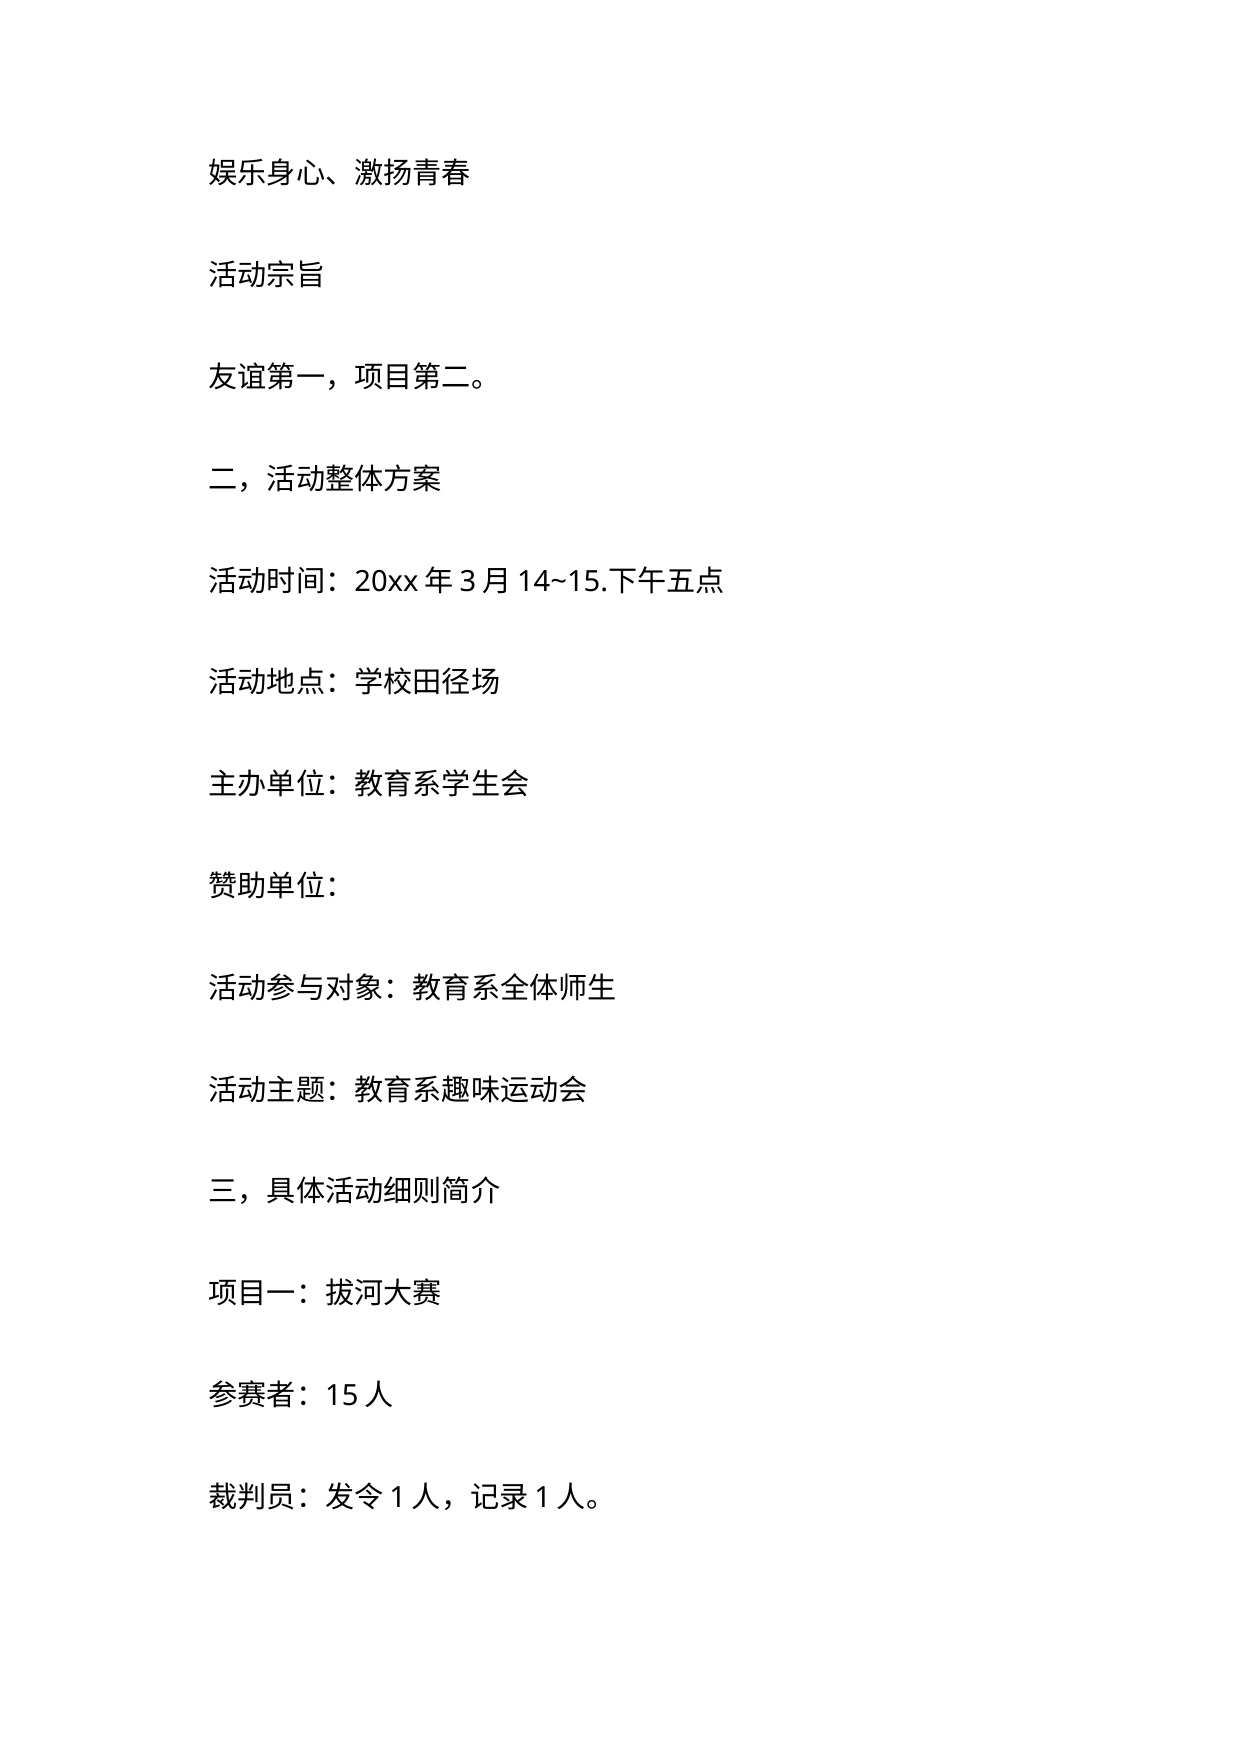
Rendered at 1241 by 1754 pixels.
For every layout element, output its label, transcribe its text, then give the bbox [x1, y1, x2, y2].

text 活动时间：20xx年3月14~15.下午五点 [150, 557, 1090, 599]
text 项目一：拔河大赛 [150, 1270, 1090, 1312]
text 裁判员：发令1人，记录1人。 [150, 1473, 1090, 1516]
text 活动参与对象：教育系全体师生 [150, 964, 1090, 1007]
text 友谊第一，项目第二。 [150, 353, 1090, 396]
text 参赛者：15人 [150, 1371, 1090, 1414]
text 活动地点：学校田径场 [150, 659, 1090, 701]
text 活动主题：教育系趣味运动会 [150, 1066, 1090, 1108]
text 二，活动整体方案 [150, 455, 1090, 498]
text 三，具体活动细则简介 [150, 1168, 1090, 1210]
text 赞助单位： [150, 863, 1090, 905]
text 主办单位：教育系学生会 [150, 761, 1090, 803]
text 活动宗旨 [150, 252, 1090, 294]
text 娱乐身心、激扬青春 [150, 150, 1090, 192]
